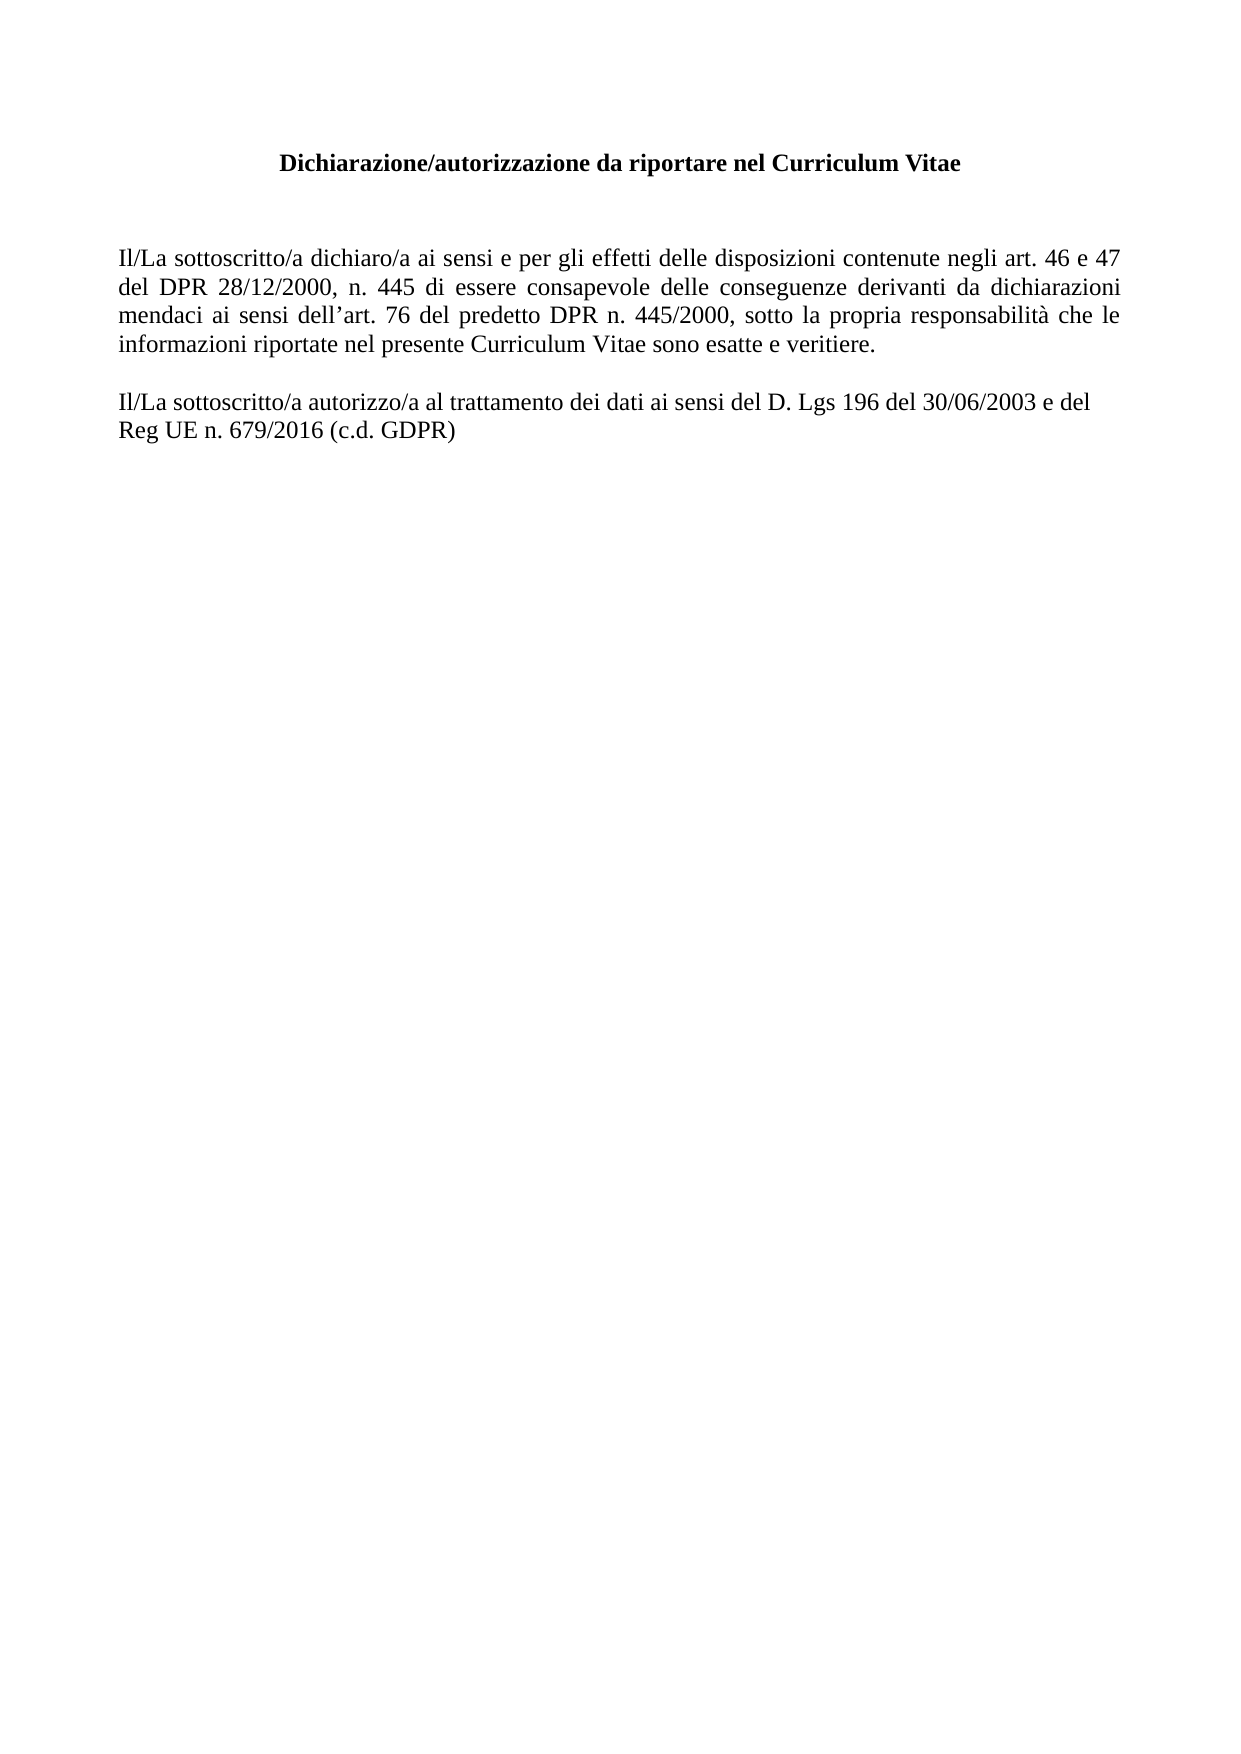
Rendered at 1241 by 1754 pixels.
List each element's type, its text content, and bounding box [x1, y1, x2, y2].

text Il/La sottoscritto/a dichiaro/a ai sensi e per gli effetti delle disposizioni contenute negli art. 46 e 47 del DPR 28/12/2000, n. 445 di essere consapevole delle conseguenze derivanti da dichiarazioni mendaci ai sensi dell’art. 76 del predetto DPR n. 445/2000, sotto la propria responsabilità che le informazioni riportate nel presente Curriculum Vitae sono esatte e veritiere. [118, 243, 1122, 358]
text Dichiarazione/autorizzazione da riportare nel Curriculum Vitae [118, 148, 1122, 176]
text Il/La sottoscritto/a autorizzo/a al trattamento dei dati ai sensi del D. Lgs 196 del 30/06/2003 e del Reg UE n. 679/2016 (c.d. GDPR) [118, 387, 1122, 444]
